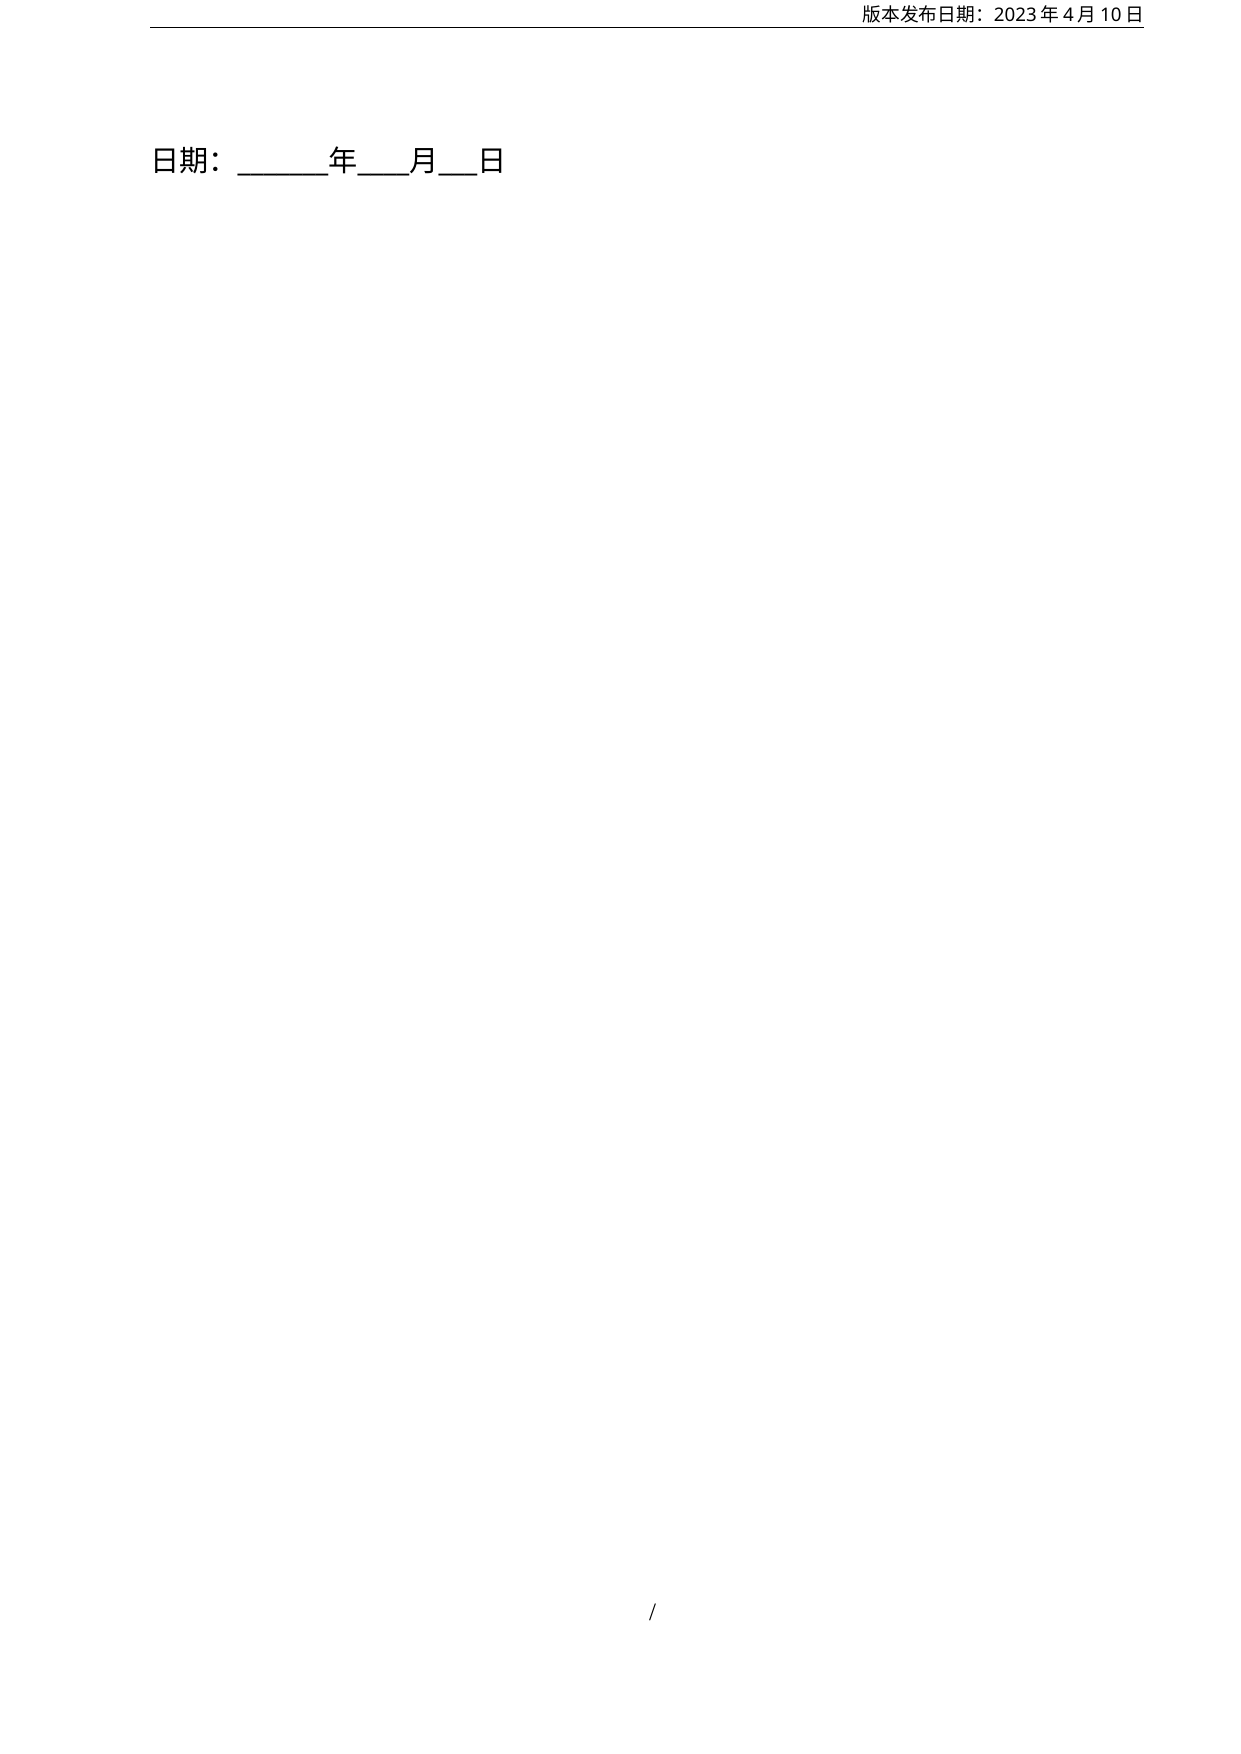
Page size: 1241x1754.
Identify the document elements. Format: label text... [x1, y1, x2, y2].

text 日期：_______年____月___日 [150, 126, 1144, 191]
